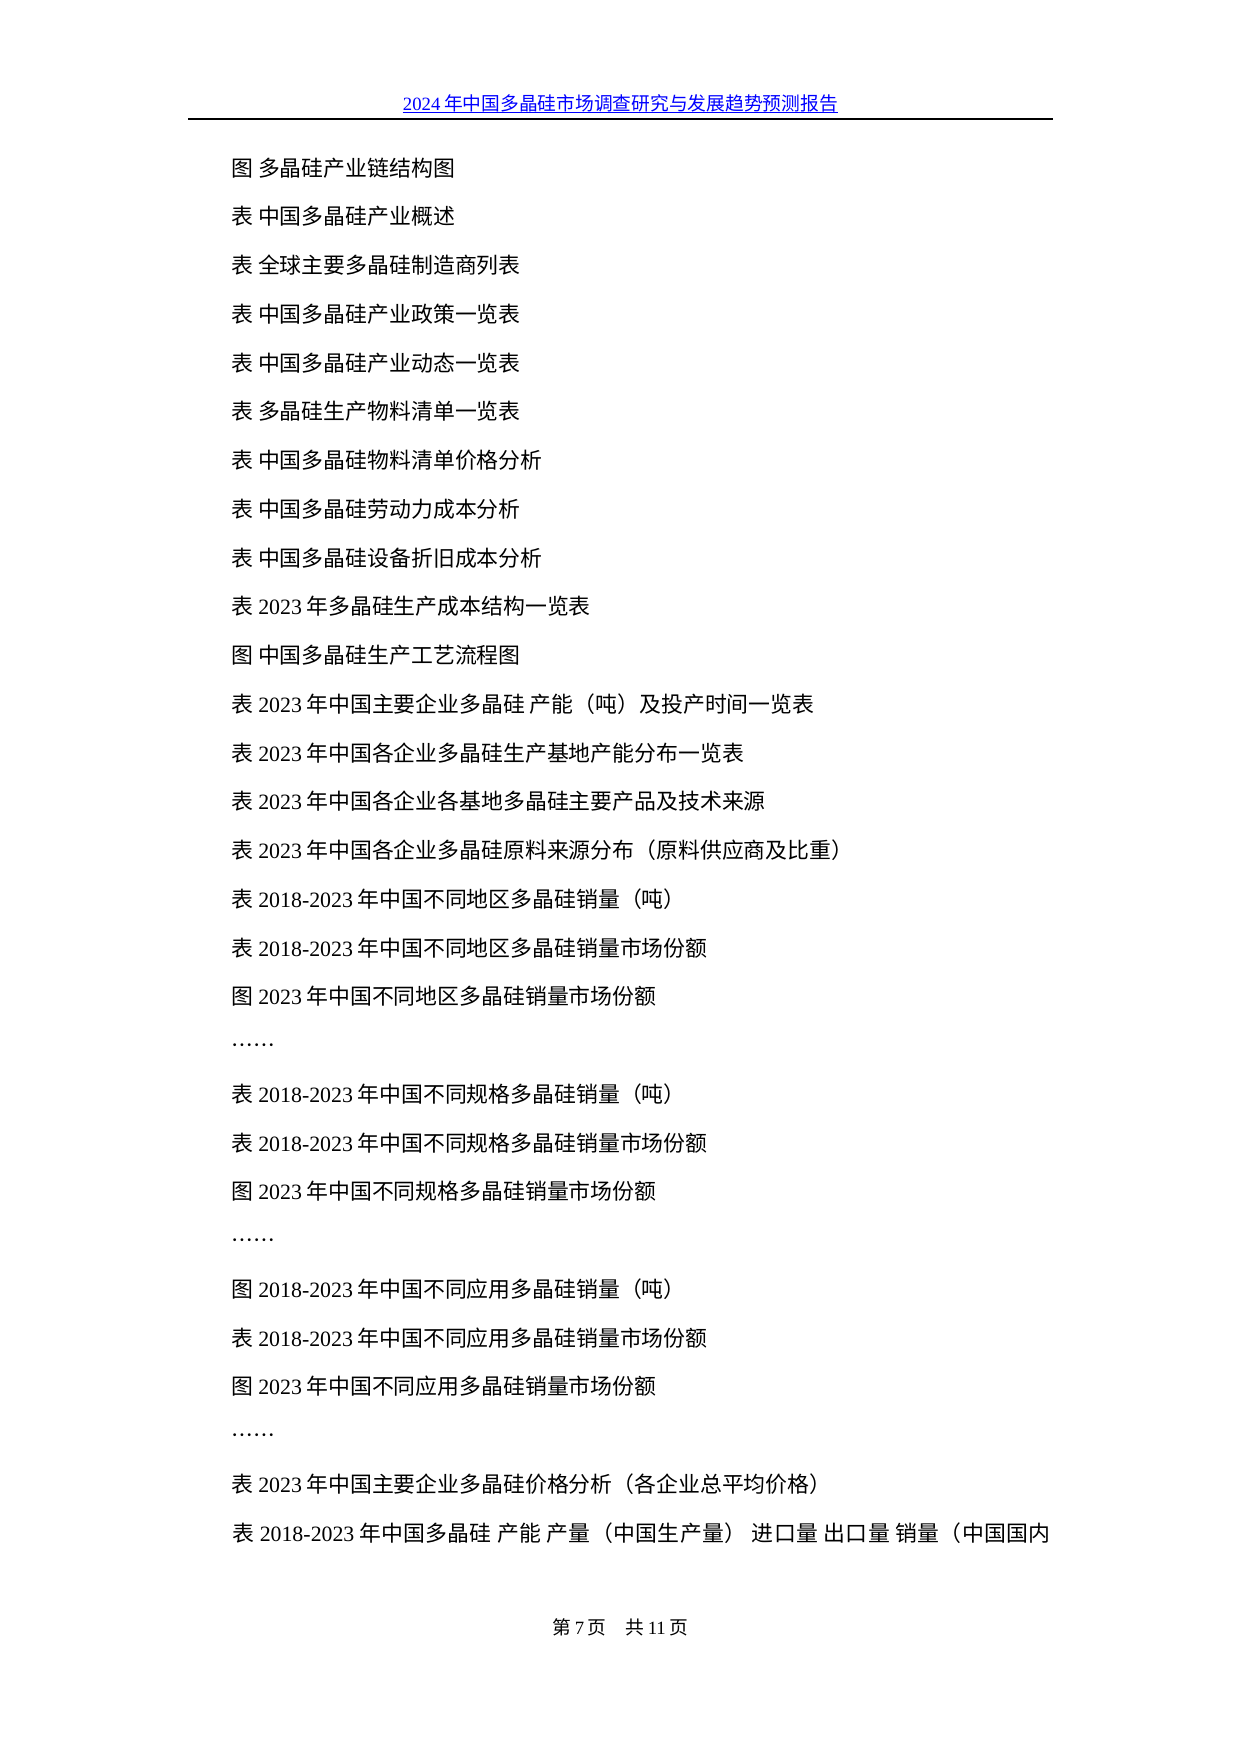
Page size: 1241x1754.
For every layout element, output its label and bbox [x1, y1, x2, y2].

text [187, 150, 1053, 1548]
